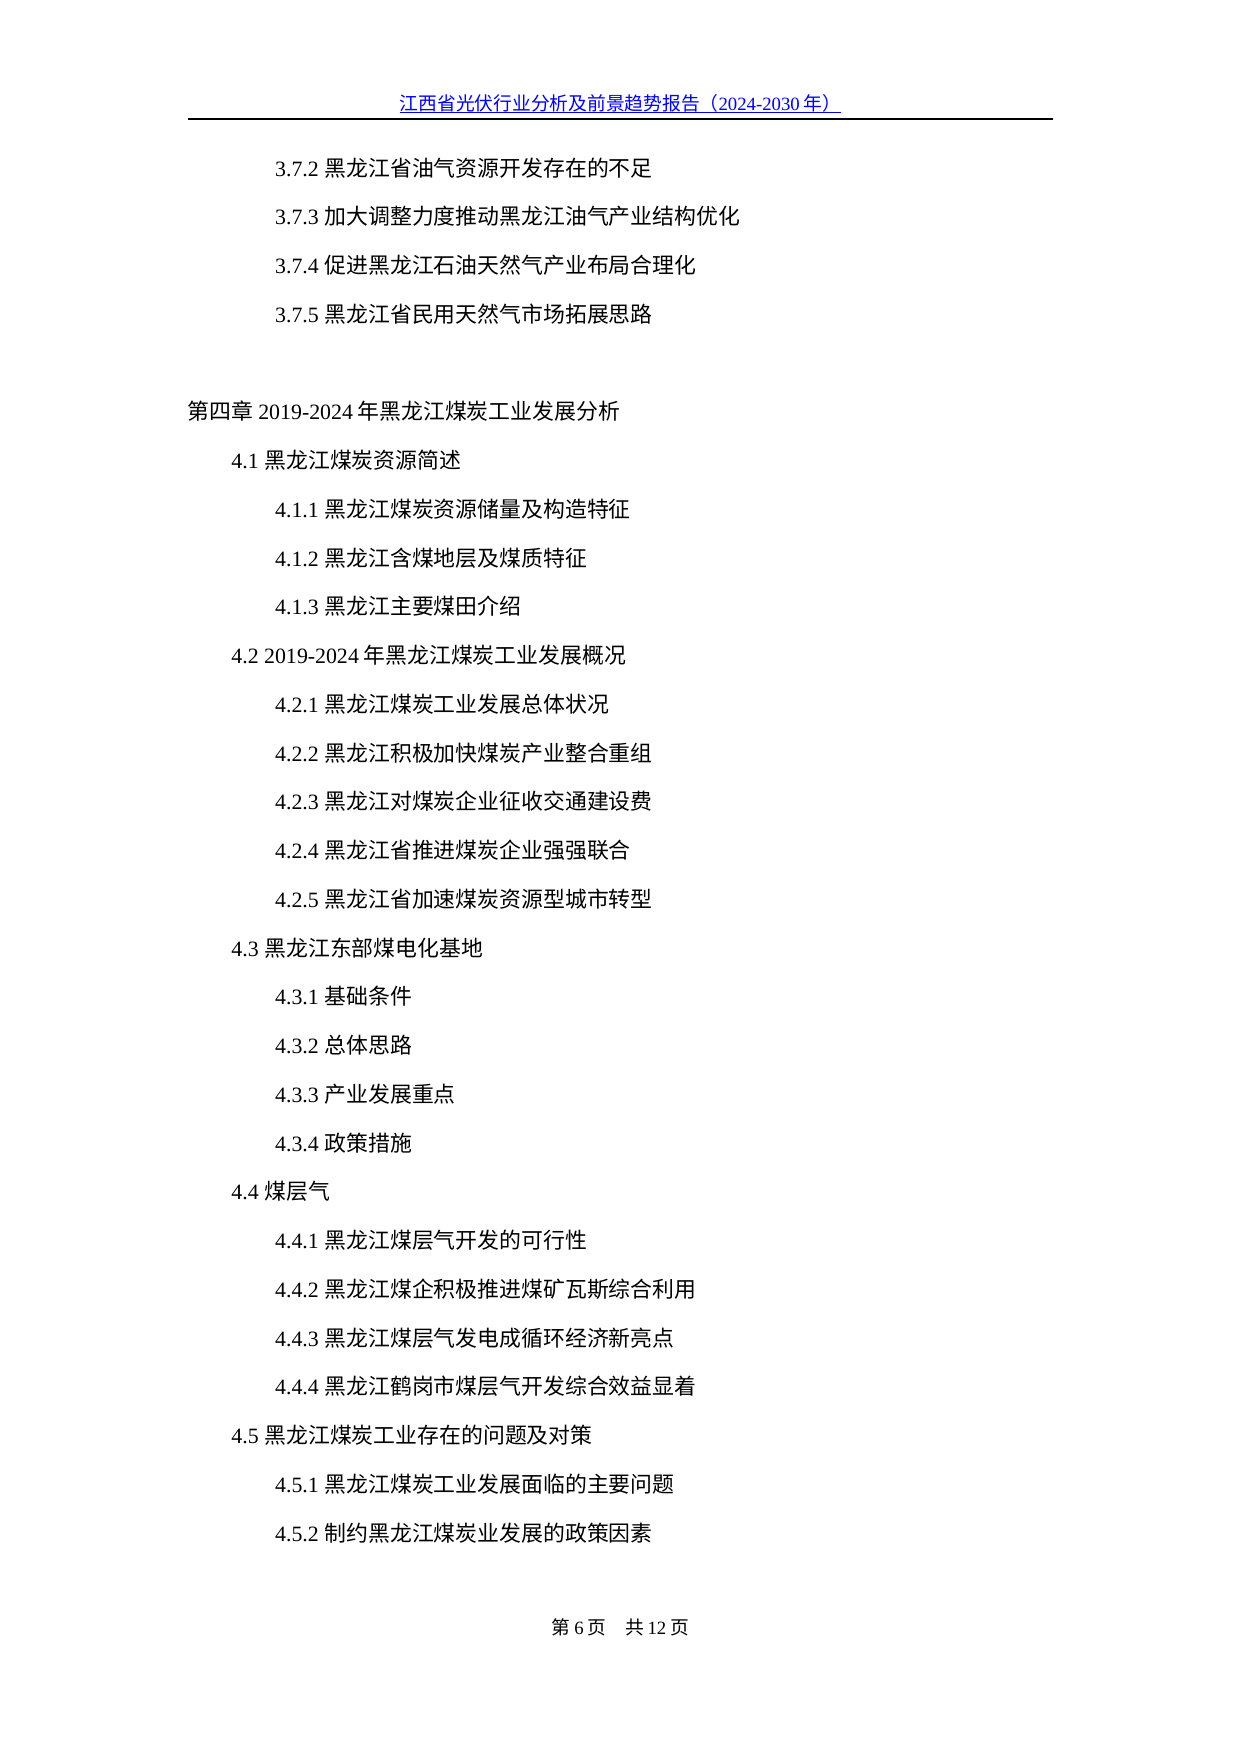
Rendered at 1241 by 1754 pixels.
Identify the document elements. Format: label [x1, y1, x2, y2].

text [187, 150, 1053, 1548]
